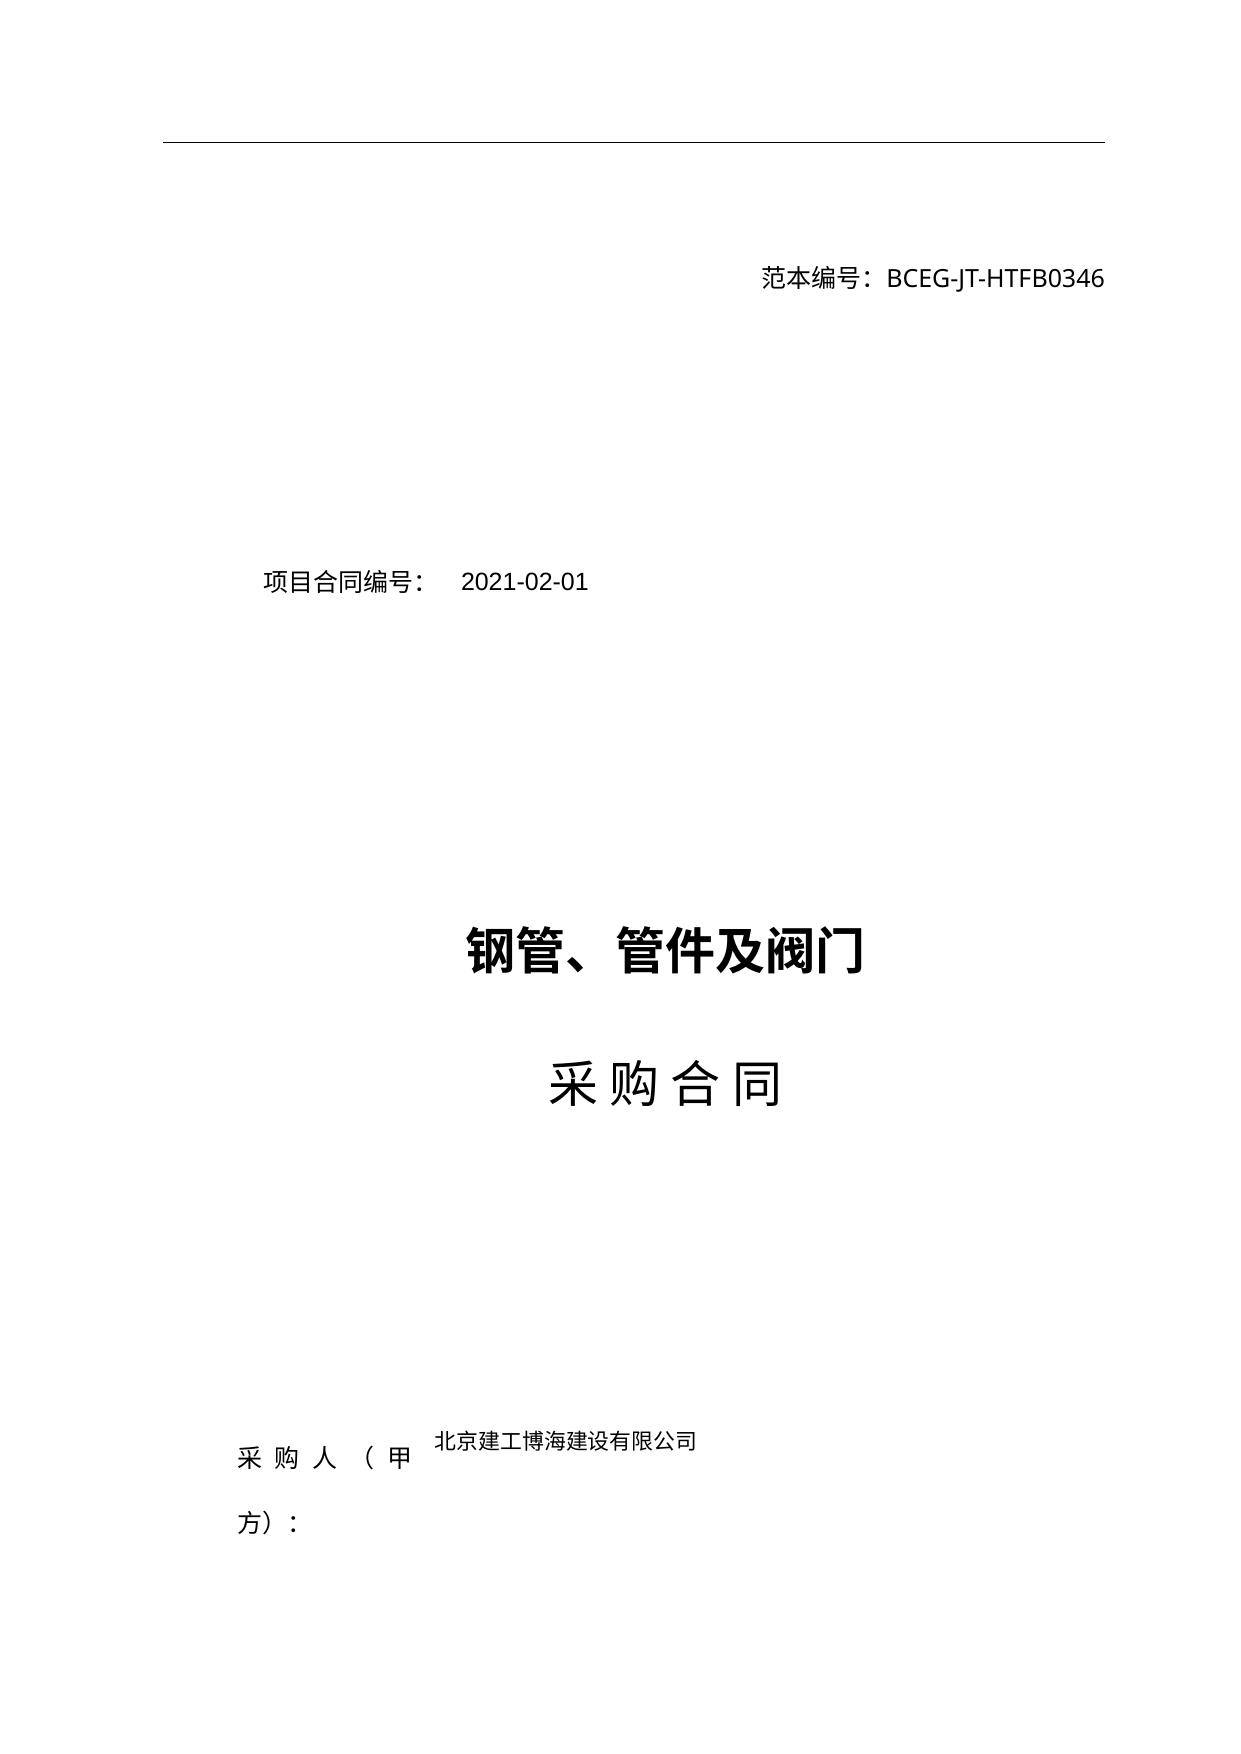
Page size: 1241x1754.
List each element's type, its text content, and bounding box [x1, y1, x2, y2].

table_cell 钢管、管件及阀门 采 购 合 同 [226, 636, 1105, 1424]
table_header 项目合同编号： [226, 539, 449, 636]
table_cell 采购人（甲方）： [226, 1424, 423, 1554]
table_header 2021-02-01 [450, 539, 1105, 636]
text 范本编号：BCEG-JT-HTFB0346 [163, 244, 1105, 309]
table_cell 北京建工博海建设有限公司 [424, 1424, 1105, 1554]
